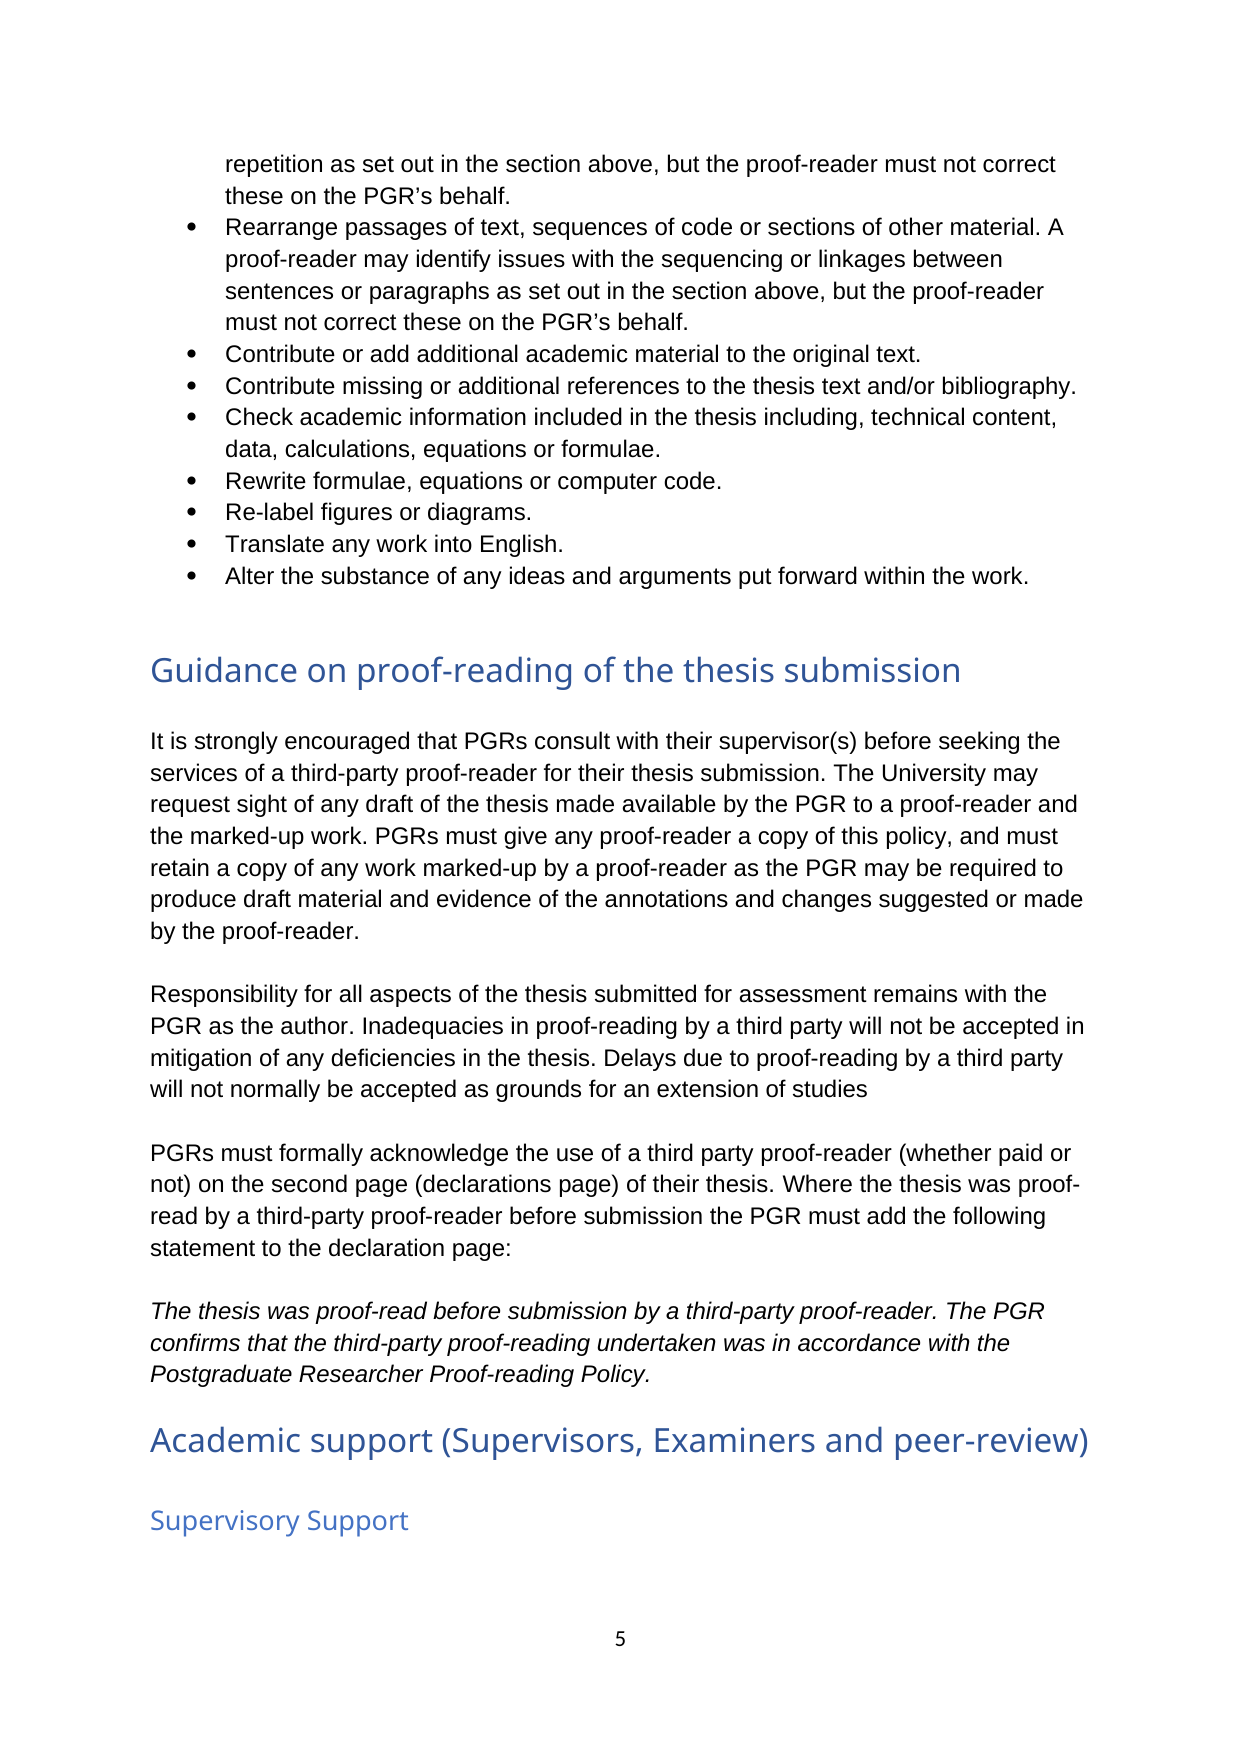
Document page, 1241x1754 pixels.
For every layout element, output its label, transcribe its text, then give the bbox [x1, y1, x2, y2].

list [187, 150, 1090, 209]
list Alter the substance of any ideas and arguments put forward within the work. [187, 562, 1090, 589]
list Contribute missing or additional references to the thesis text and/or bibliography. [187, 372, 1090, 399]
subtitle Guidance on proof-reading of the thesis submission [150, 646, 1090, 692]
list Rewrite formulae, equations or computer code. [187, 467, 1090, 494]
text The thesis was proof-read before submission by a third-party proof-reader. The PGR confirms that the third-party proof-reading undertaken was in accordance with the Postgraduate Researcher Proof-reading Policy. [150, 1297, 1090, 1388]
subtitle Supervisory Support [150, 1502, 1090, 1539]
text PGRs must formally acknowledge the use of a third party proof-reader (whether paid or not) on the second page (declarations page) of their thesis. Where the thesis was proof-read by a third-party proof-reader before submission the PGR must add the following statement to the declaration page: [150, 1139, 1090, 1261]
subtitle Academic support (Supervisors, Examiners and peer-review) [150, 1417, 1090, 1462]
list Translate any work into English. [187, 530, 1090, 558]
list Contribute or add additional academic material to the original text. [187, 340, 1090, 368]
list Re-label figures or diagrams. [187, 498, 1090, 526]
list Check academic information included in the thesis including, technical content, data, calculations, equations or formulae. [187, 403, 1090, 463]
list Rearrange passages of text, sequences of code or sections of other material. A proof-reader may identify issues with the sequencing or linkages between sentences or paragraphs as set out in the section above, but the proof-reader must not correct these on the PGR’s behalf. [187, 213, 1090, 336]
text Responsibility for all aspects of the thesis submitted for assessment remains with the PGR as the author. Inadequacies in proof-reading by a third party will not be accepted in mitigation of any deficiencies in the thesis. Delays due to proof-reading by a third party will not normally be accepted as grounds for an extension of studies [150, 980, 1090, 1103]
text It is strongly encouraged that PGRs consult with their supervisor(s) before seeking the services of a third-party proof-reader for their thesis submission. The University may request sight of any draft of the thesis made available by the PGR to a proof-reader and the marked-up work. PGRs must give any proof-reader a copy of this policy, and must retain a copy of any work marked-up by a proof-reader as the PGR may be required to produce draft material and evidence of the annotations and changes suggested or made by the proof-reader. [150, 727, 1090, 944]
